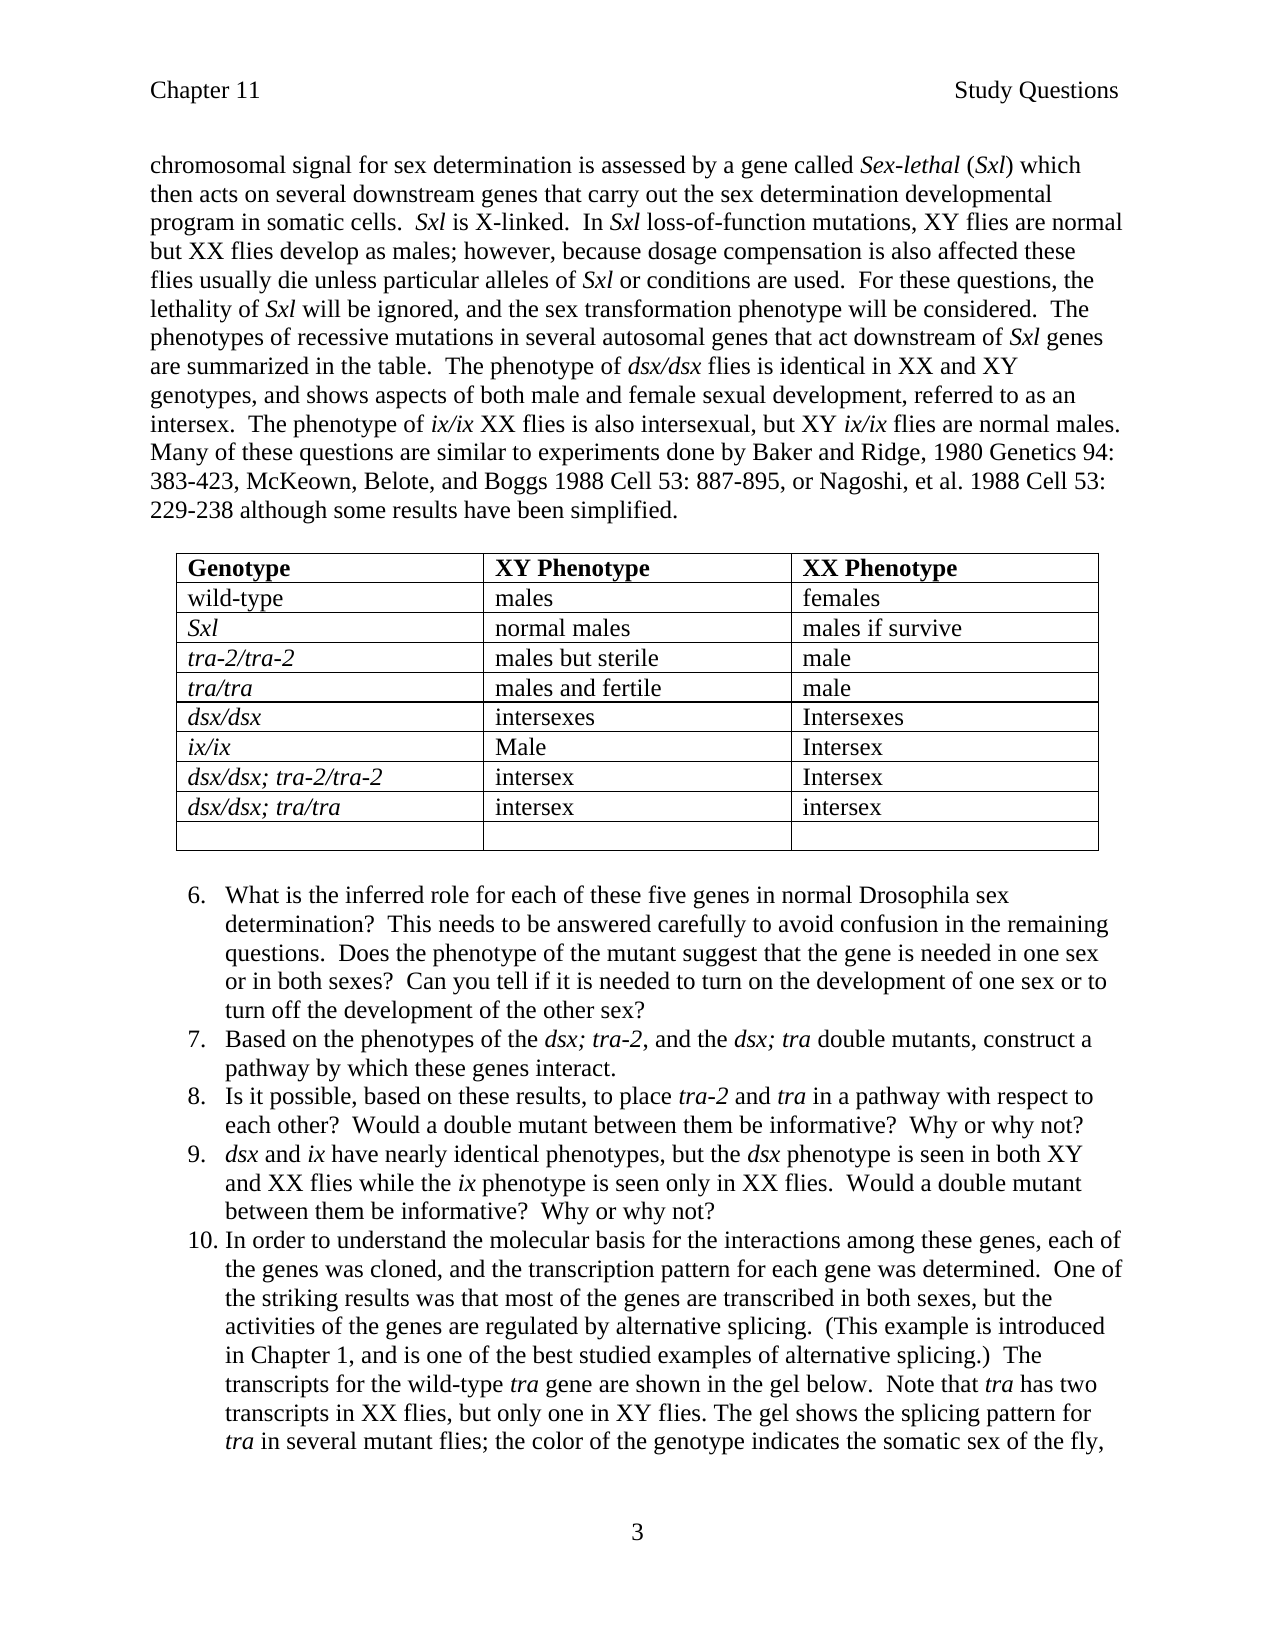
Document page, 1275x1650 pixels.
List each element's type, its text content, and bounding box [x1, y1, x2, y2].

table_cell ix/ix [177, 732, 483, 761]
table_cell males if survive [792, 613, 1098, 642]
list dsx and ix have nearly identical phenotypes, but the dsx phenotype is seen in both XY and XX flies while the ix phenotype is seen only in XX flies. Would a double mutant between them be informative? Why or why not? [187, 1139, 1125, 1225]
table_cell Sxl [177, 613, 483, 642]
table_cell dsx/dsx [177, 703, 483, 731]
table_cell Intersex [792, 732, 1098, 761]
table_cell Intersex [792, 762, 1098, 791]
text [150, 150, 1125, 524]
table_header XY Phenotype [484, 554, 791, 582]
table_cell males but sterile [484, 643, 791, 672]
table_cell Male [484, 732, 791, 761]
table_cell tra-2/tra-2 [177, 643, 483, 672]
table_cell [484, 822, 791, 850]
list Is it possible, based on these results, to place tra-2 and tra in a pathway with respect to each other? Would a double mutant between them be informative? Why or why not? [187, 1081, 1125, 1139]
table_cell wild-type [177, 583, 483, 612]
table_header Genotype [177, 554, 483, 582]
table_cell dsx/dsx; tra/tra [177, 792, 483, 821]
table_cell intersex [792, 792, 1098, 821]
table_cell dsx/dsx; tra-2/tra-2 [177, 762, 483, 791]
table_cell [792, 822, 1098, 850]
table_cell females [792, 583, 1098, 612]
list What is the inferred role for each of these five genes in normal Drosophila sex determination? This needs to be answered carefully to avoid confusion in the remaining questions. Does the phenotype of the mutant suggest that the gene is needed in one sex or in both sexes? Can you tell if it is needed to turn on the development of one sex or to turn off the development of the other sex? [187, 880, 1125, 1024]
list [187, 1225, 1125, 1455]
table_cell Intersexes [792, 703, 1098, 731]
table_cell male [792, 643, 1098, 672]
table_header XX Phenotype [792, 554, 1098, 582]
table_cell tra/tra [177, 673, 483, 701]
table_cell normal males [484, 613, 791, 642]
table_cell males and fertile [484, 673, 791, 701]
table_cell intersex [484, 762, 791, 791]
table_cell male [792, 673, 1098, 701]
table_cell males [484, 583, 791, 612]
table_cell intersexes [484, 703, 791, 731]
list Based on the phenotypes of the dsx; tra-2, and the dsx; tra double mutants, construct a pathway by which these genes interact. [187, 1024, 1125, 1081]
table_cell intersex [484, 792, 791, 821]
table_cell [177, 822, 483, 850]
